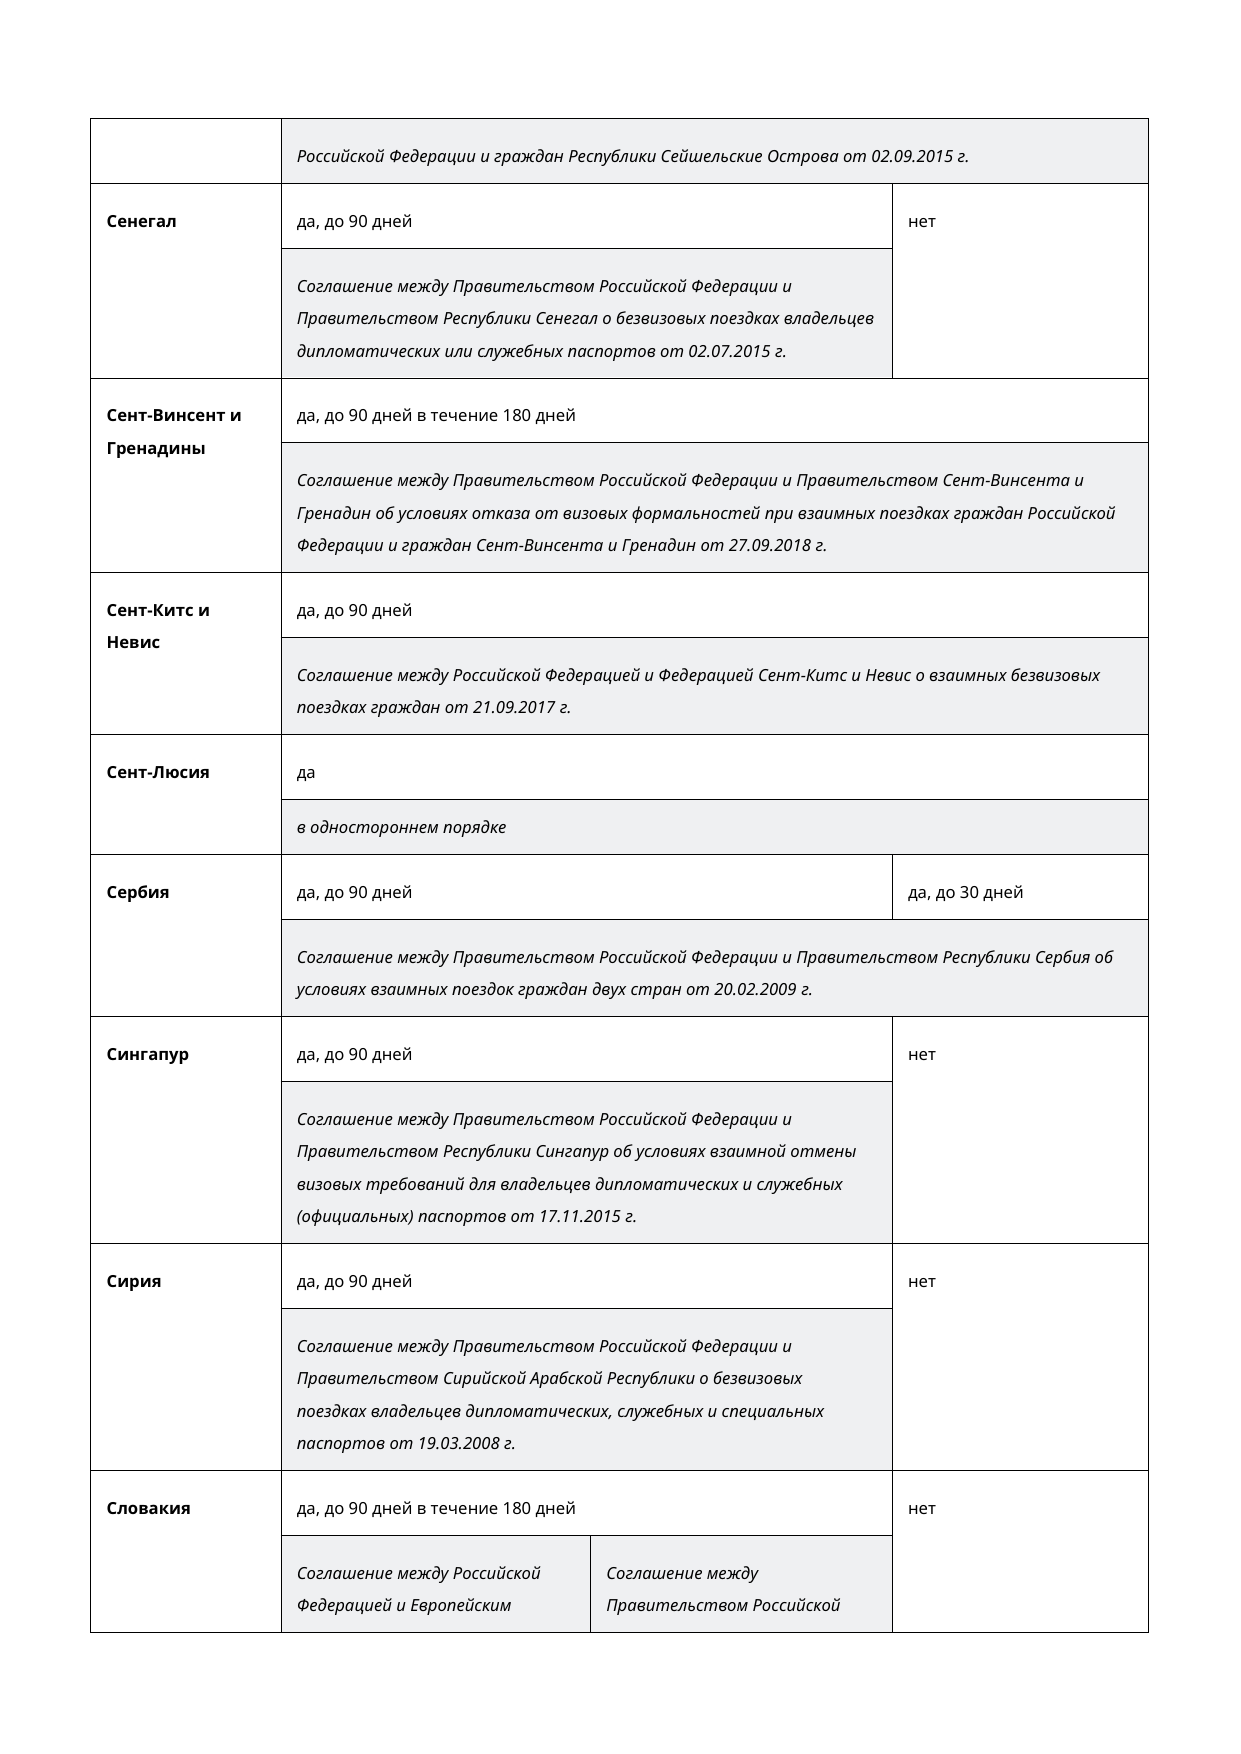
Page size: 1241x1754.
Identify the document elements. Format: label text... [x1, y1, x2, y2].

table_cell нет [893, 1471, 1148, 1632]
table_cell Сент-Китс и Невис [91, 573, 281, 734]
table_cell Словакия [91, 1471, 281, 1632]
table_cell Сингапур [91, 1017, 281, 1243]
table_cell нет [893, 1244, 1148, 1470]
table_cell да, до 90 дней [282, 1017, 892, 1081]
table_cell Соглашение между Правительством Российской Федерации и Правительством Сент-Винсента и Гренадин об условиях отказа от визовых формальностей при взаимных поездках граждан Российской Федерации и граждан Сент-Винсента и Гренадин от 27.09.2018 г. [282, 443, 1148, 572]
table_cell да, до 30 дней [893, 855, 1148, 919]
table_cell Сирия [91, 1244, 281, 1470]
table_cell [282, 119, 1148, 183]
table_cell да, до 90 дней [282, 184, 892, 248]
table_cell Соглашение между Правительством Российской Федерации и Правительством Республики Сербия об условиях взаимных поездок граждан двух стран от 20.02.2009 г. [282, 920, 1148, 1016]
table_cell да, до 90 дней в течение 180 дней [282, 1471, 892, 1535]
table_cell Сент-Люсия [91, 735, 281, 854]
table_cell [591, 1536, 892, 1632]
table_cell Сенегал [91, 184, 281, 377]
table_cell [282, 1536, 590, 1632]
table_cell Сент-Винсент и Гренадины [91, 379, 281, 572]
table_cell да, до 90 дней [282, 855, 892, 919]
table_cell да, до 90 дней в течение 180 дней [282, 379, 1148, 442]
table_cell Соглашение между Правительством Российской Федерации и Правительством Сирийской Арабской Республики о безвизовых поездках владельцев дипломатических, служебных и специальных паспортов от 19.03.2008 г. [282, 1309, 892, 1470]
table_cell Соглашение между Правительством Российской Федерации и Правительством Республики Сенегал о безвизовых поездках владельцев дипломатических или служебных паспортов от 02.07.2015 г. [282, 249, 892, 377]
table_cell да, до 90 дней [282, 573, 1148, 637]
table_cell Сербия [91, 855, 281, 1016]
table_cell да, до 90 дней [282, 1244, 892, 1308]
table_cell в одностороннем порядке [282, 800, 1148, 854]
table_cell нет [893, 184, 1148, 377]
table_cell нет [893, 1017, 1148, 1243]
table_cell Соглашение между Российской Федерацией и Федерацией Сент-Китс и Невис о взаимных безвизовых поездках граждан от 21.09.2017 г. [282, 638, 1148, 734]
table_cell да [282, 735, 1148, 799]
table_cell Соглашение между Правительством Российской Федерации и Правительством Республики Сингапур об условиях взаимной отмены визовых требований для владельцев дипломатических и служебных (официальных) паспортов от 17.11.2015 г. [282, 1082, 892, 1243]
